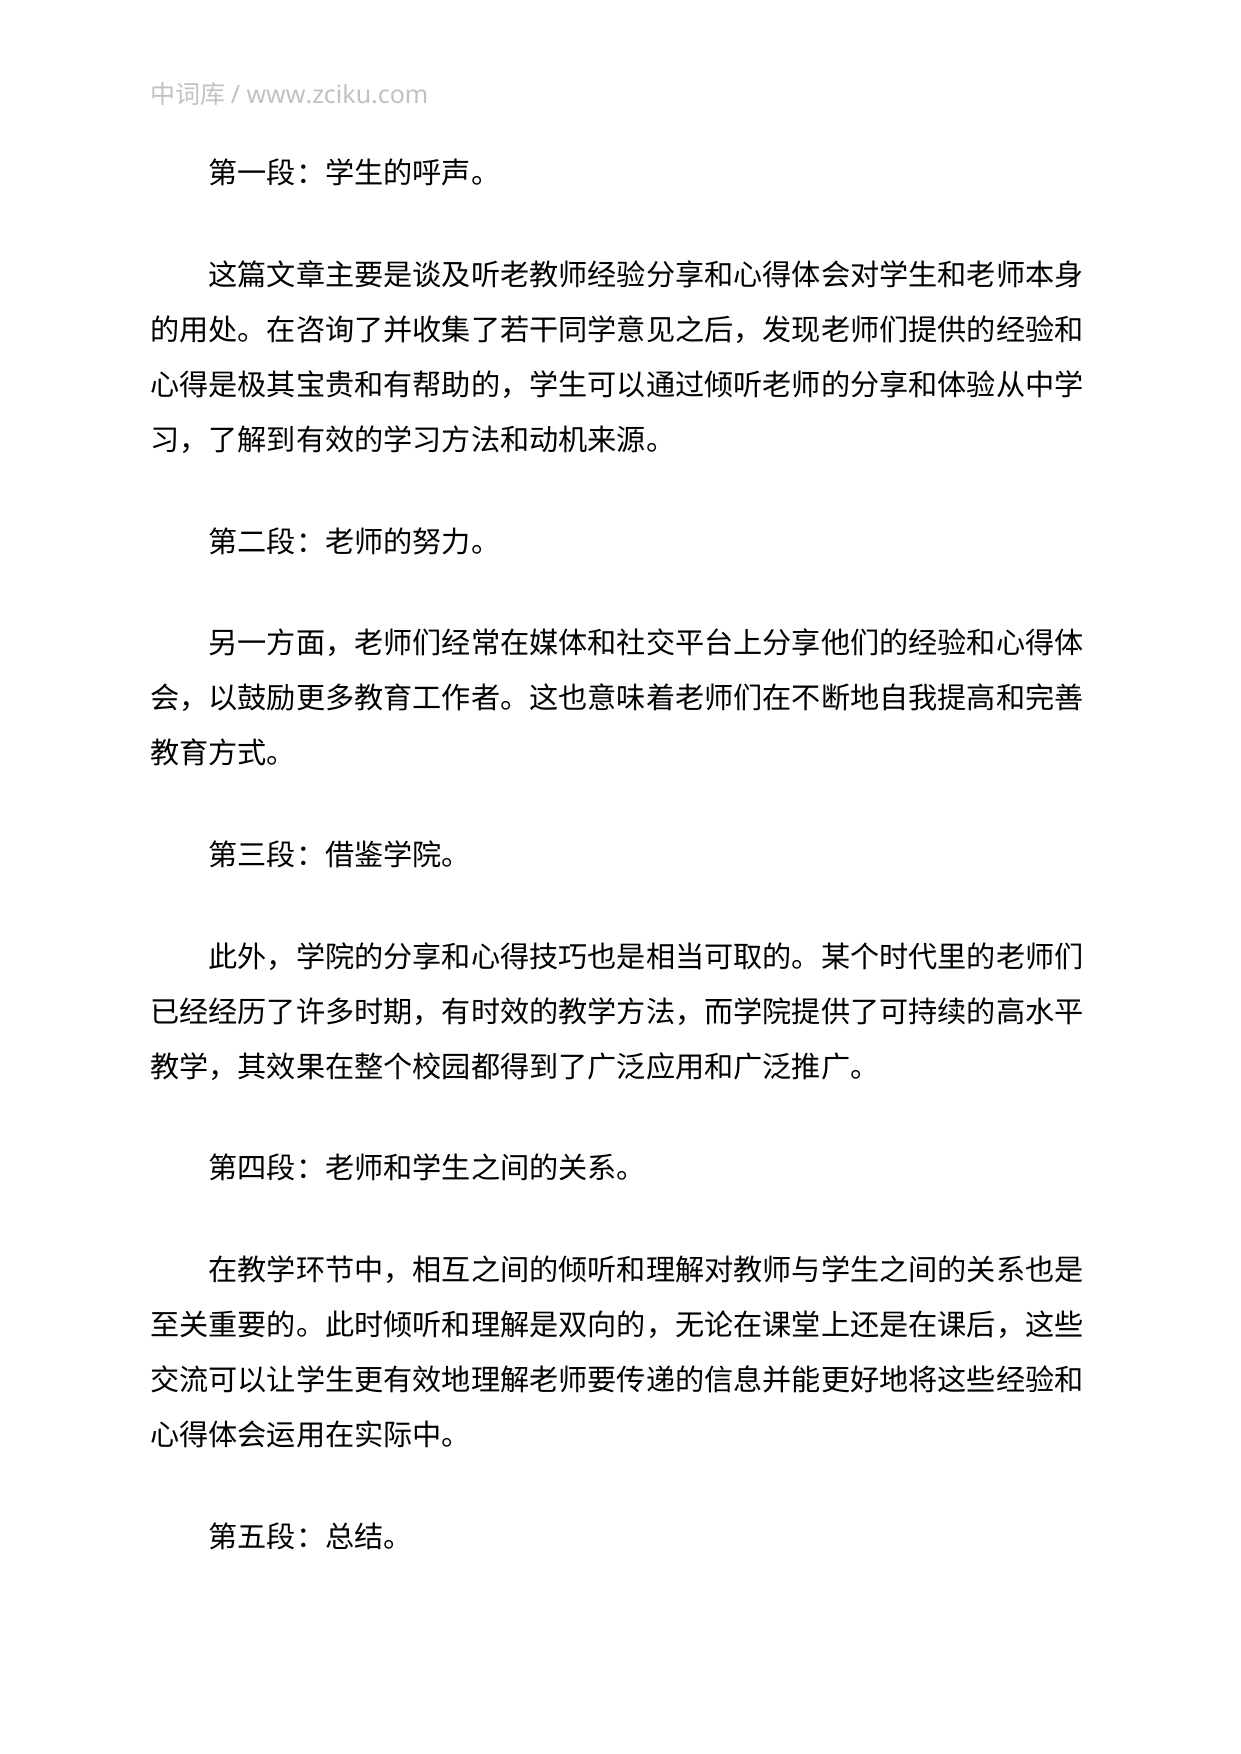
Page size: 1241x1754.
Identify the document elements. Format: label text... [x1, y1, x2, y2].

text 此外，学院的分享和心得技巧也是相当可取的。某个时代里的老师们已经经历了许多时期，有时效的教学方法，而学院提供了可持续的高水平教学，其效果在整个校园都得到了广泛应用和广泛推广。 [150, 933, 1090, 1085]
text 第三段：借鉴学院。 [150, 832, 1090, 874]
text 这篇文章主要是谈及听老教师经验分享和心得体会对学生和老师本身的用处。在咨询了并收集了若干同学意见之后，发现老师们提供的经验和心得是极其宝贵和有帮助的，学生可以通过倾听老师的分享和体验从中学习，了解到有效的学习方法和动机来源。 [150, 252, 1090, 459]
text 另一方面，老师们经常在媒体和社交平台上分享他们的经验和心得体会，以鼓励更多教育工作者。这也意味着老师们在不断地自我提高和完善教育方式。 [150, 620, 1090, 772]
text 在教学环节中，相互之间的倾听和理解对教师与学生之间的关系也是至关重要的。此时倾听和理解是双向的，无论在课堂上还是在课后，这些交流可以让学生更有效地理解老师要传递的信息并能更好地将这些经验和心得体会运用在实际中。 [150, 1247, 1090, 1454]
text 第一段：学生的呼声。 [150, 150, 1090, 192]
text 第五段：总结。 [150, 1513, 1090, 1555]
text 第二段：老师的努力。 [150, 518, 1090, 561]
text 第四段：老师和学生之间的关系。 [150, 1145, 1090, 1187]
